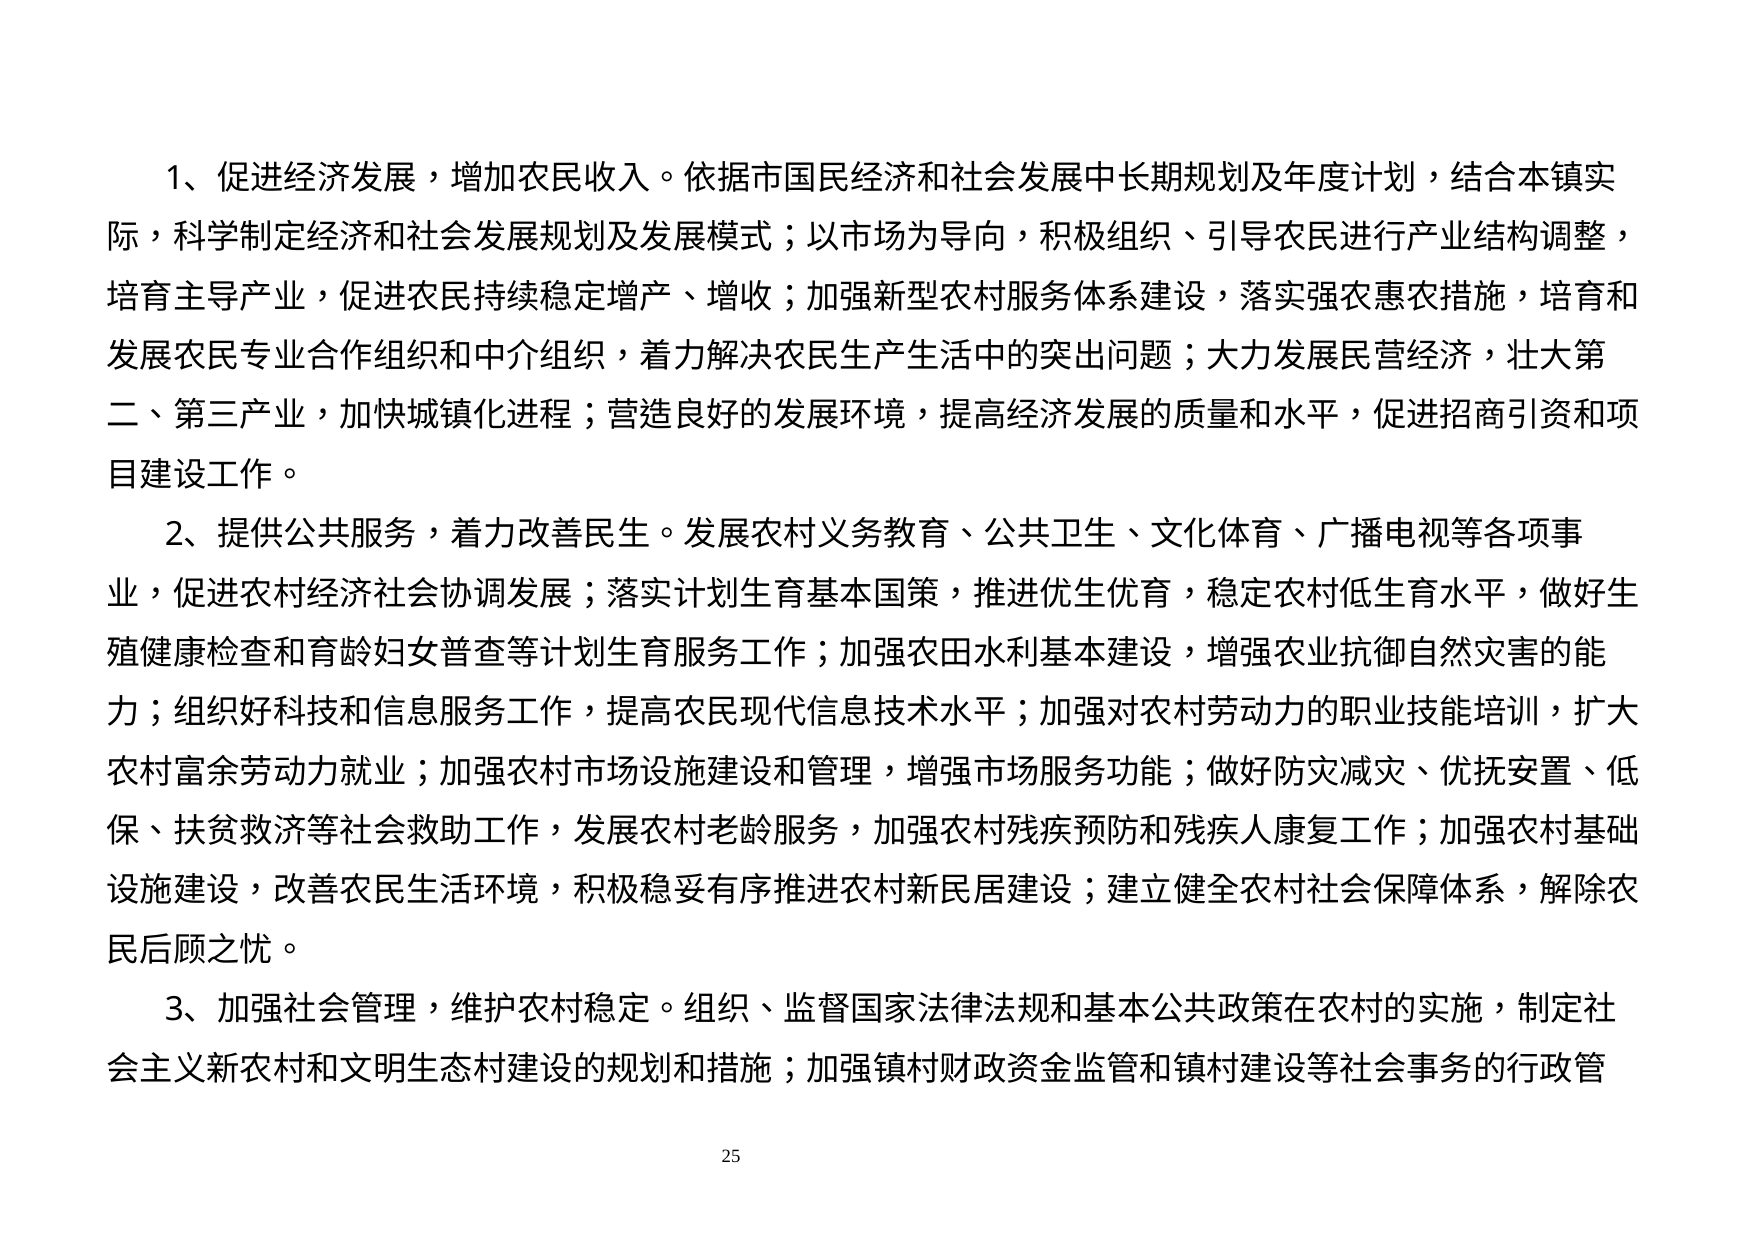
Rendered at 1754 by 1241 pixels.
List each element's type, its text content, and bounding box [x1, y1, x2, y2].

text 2、提供公共服务，着力改善民生。发展农村义务教育、公共卫生、文化体育、广播电视等各项事业，促进农村经济社会协调发展；落实计划生育基本国策，推进优生优育，稳定农村低生育水平，做好生殖健康检查和育龄妇女普查等计划生育服务工作；加强农田水利基本建设，增强农业抗御自然灾害的能力；组织好科技和信息服务工作，提高农民现代信息技术水平；加强对农村劳动力的职业技能培训，扩大农村富余劳动力就业；加强农村市场设施建设和管理，增强市场服务功能；做好防灾减灾、优抚安置、低保、扶贫救济等社会救助工作，发展农村老龄服务，加强农村残疾预防和残疾人康复工作；加强农村基础设施建设，改善农民生活环境，积极稳妥有序推进农村新民居建设；建立健全农村社会保障体系，解除农民后顾之忧。 [106, 498, 1648, 973]
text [106, 973, 1648, 1092]
text 1、促进经济发展，增加农民收入。依据市国民经济和社会发展中长期规划及年度计划，结合本镇实际，科学制定经济和社会发展规划及发展模式；以市场为导向，积极组织、引导农民进行产业结构调整，培育主导产业，促进农民持续稳定增产、增收；加强新型农村服务体系建设，落实强农惠农措施，培育和发展农民专业合作组织和中介组织，着力解决农民生产生活中的突出问题；大力发展民营经济，壮大第二、第三产业，加快城镇化进程；营造良好的发展环境，提高经济发展的质量和水平，促进招商引资和项目建设工作。 [106, 142, 1648, 498]
